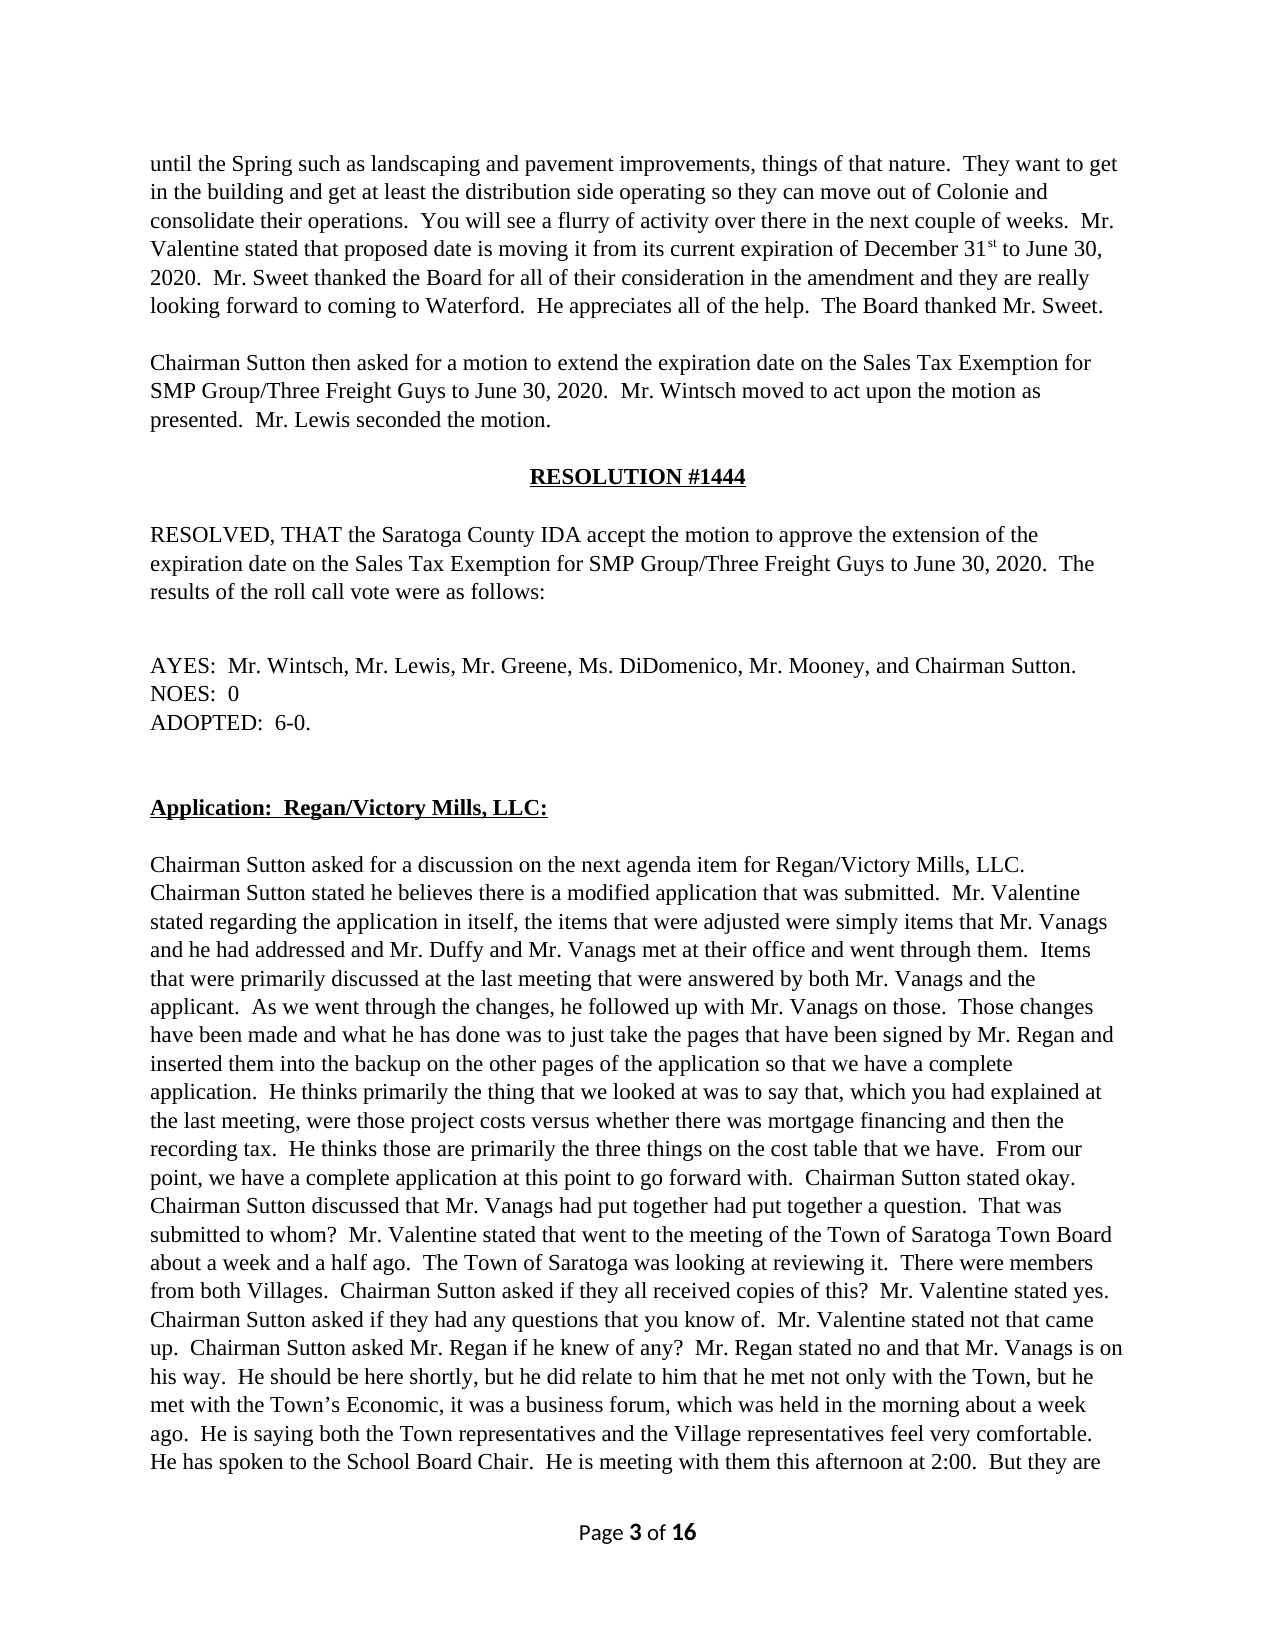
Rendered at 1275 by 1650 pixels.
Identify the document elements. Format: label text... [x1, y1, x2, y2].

text ADOPTED: 6-0. [150, 709, 1125, 735]
text RESOLVED, THAT the Saratoga County IDA accept the motion to approve the extension of the expiration date on the Sales Tax Exemption for SMP Group/Three Freight Guys to June 30, 2020. The results of the roll call vote were as follows: [150, 521, 1125, 605]
text Application: Regan/Victory Mills, LLC: [150, 794, 1125, 820]
text RESOLUTION #1444 [150, 463, 1125, 489]
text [150, 851, 1125, 1474]
text AYES: Mr. Wintsch, Mr. Lewis, Mr. Greene, Ms. DiDomenico, Mr. Mooney, and Chairman Sutton. [150, 652, 1125, 678]
text NOES: 0 [150, 680, 1125, 707]
text Chairman Sutton then asked for a motion to extend the expiration date on the Sales Tax Exemption for SMP Group/Three Freight Guys to June 30, 2020. Mr. Wintsch moved to act upon the motion as presented. Mr. Lewis seconded the motion. [150, 349, 1125, 432]
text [150, 150, 1125, 318]
